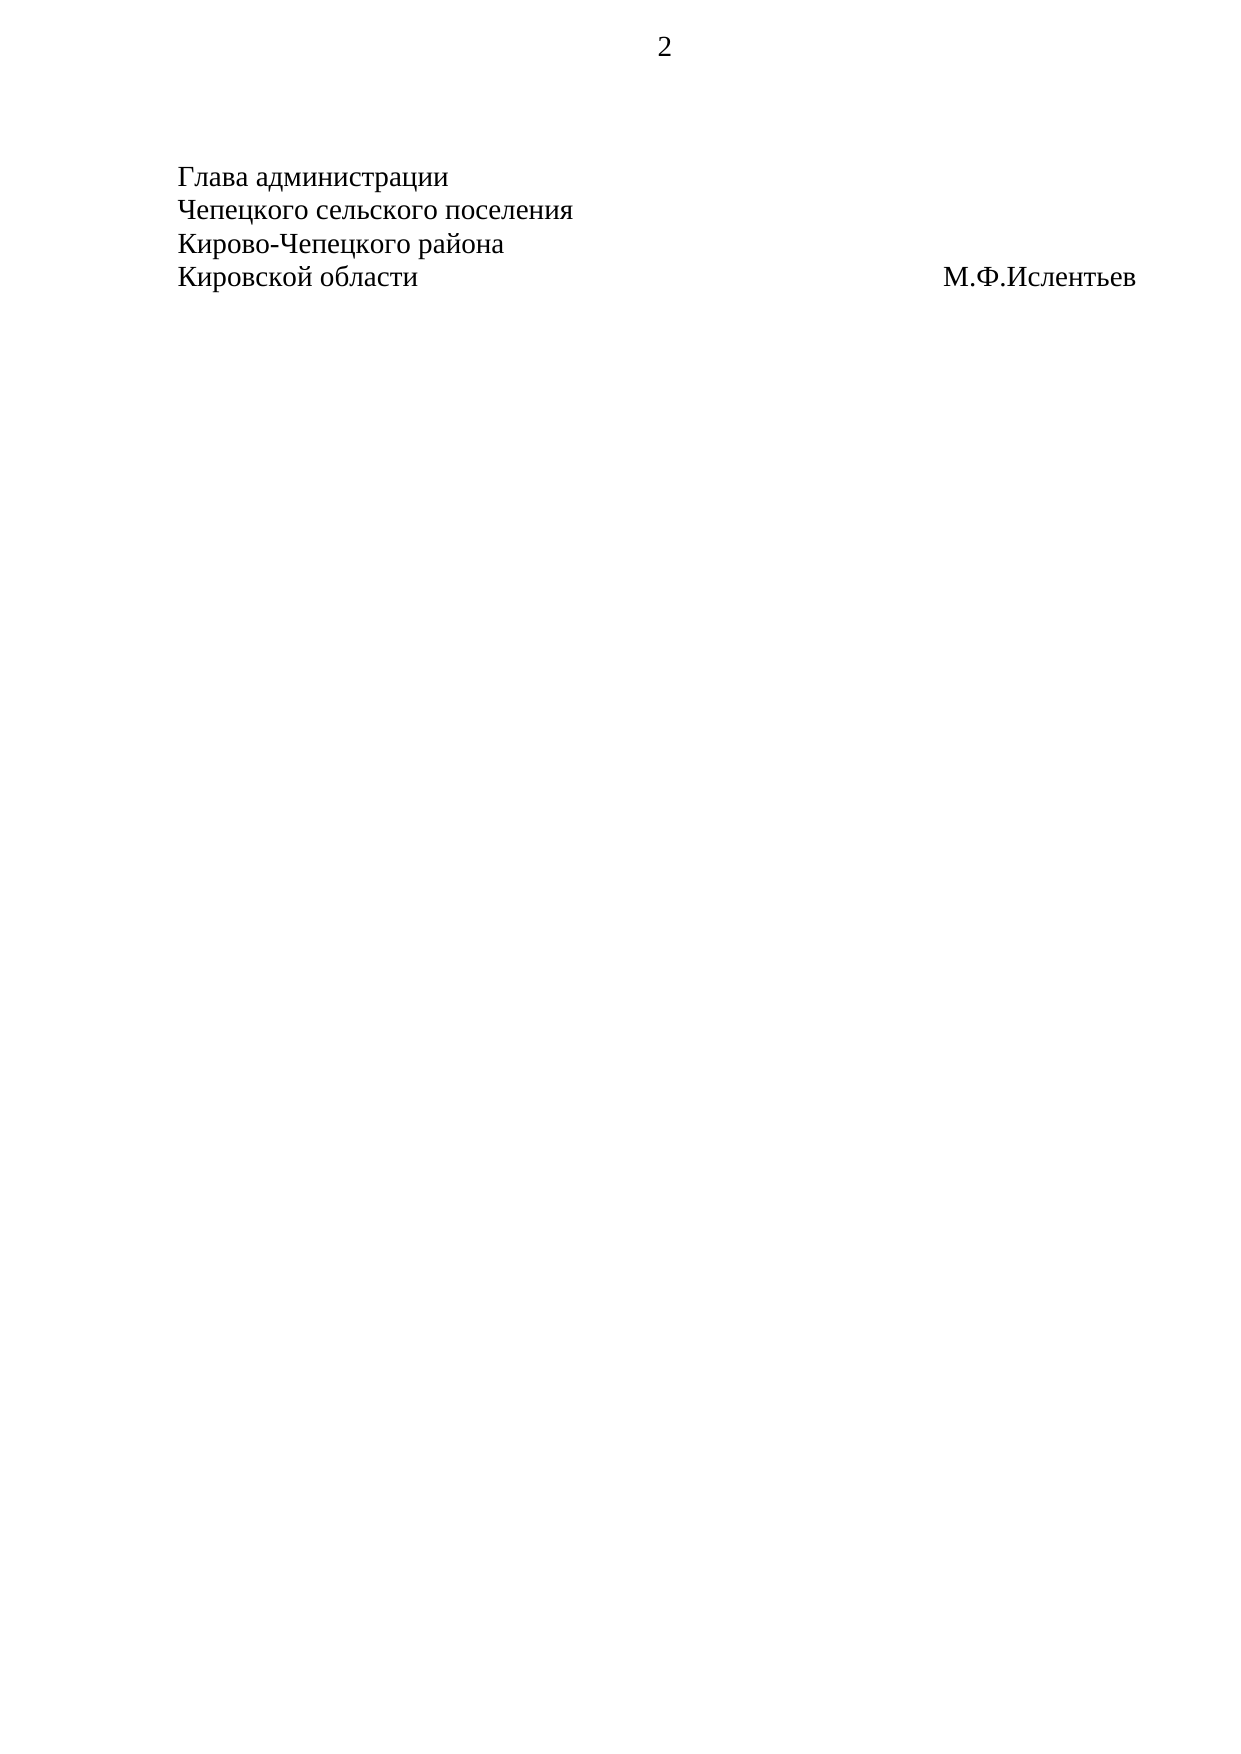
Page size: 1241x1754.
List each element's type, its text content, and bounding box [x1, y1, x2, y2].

text Кировской области М.Ф.Ислентьев [177, 259, 1152, 293]
text Кирово-Чепецкого района [177, 226, 1152, 259]
text Глава администрации [177, 159, 1152, 192]
text Чепецкого сельского поселения [177, 192, 1152, 226]
